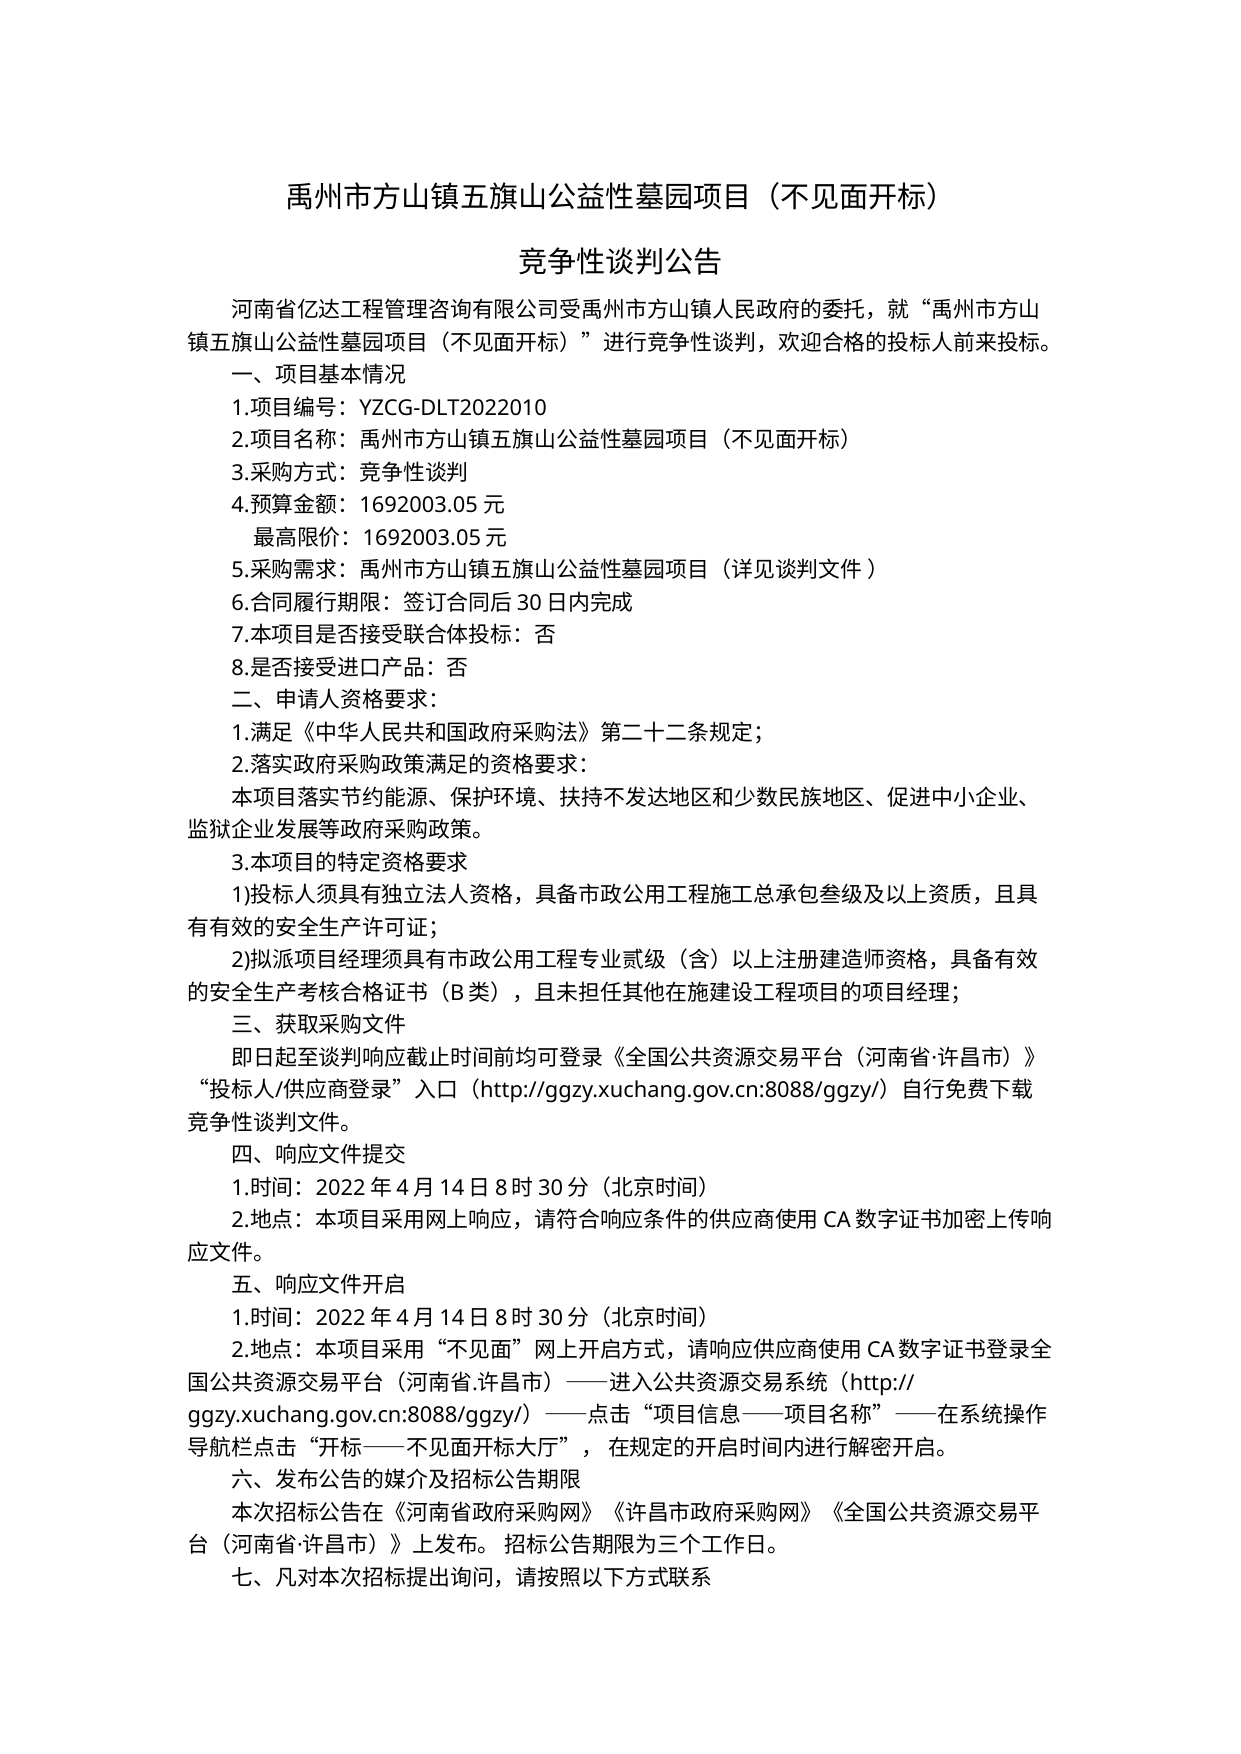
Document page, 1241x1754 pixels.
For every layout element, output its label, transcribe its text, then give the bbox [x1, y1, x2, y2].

text 三、获取采购文件 [187, 1007, 1053, 1039]
text 1.满足《中华人民共和国政府采购法》第二十二条规定； [187, 714, 1053, 747]
text 一、项目基本情况 [187, 357, 1053, 389]
text 二、申请人资格要求： [187, 682, 1053, 714]
text 2.地点：本项目采用网上响应，请符合响应条件的供应商使用CA数字证书加密上传响应文件。 [187, 1202, 1053, 1267]
text 七、凡对本次招标提出询问，请按照以下方式联系 [187, 1559, 1053, 1592]
text 1)投标人须具有独立法人资格，具备市政公用工程施工总承包叁级及以上资质，且具有有效的安全生产许可证； [187, 877, 1053, 942]
text 5.采购需求：禹州市方山镇五旗山公益性墓园项目（详见谈判文件 ） [187, 552, 1053, 584]
text 8.是否接受进口产品：否 [187, 649, 1053, 682]
text 1.时间：2022年4月14日8时30分（北京时间） [187, 1299, 1053, 1332]
text 7.本项目是否接受联合体投标：否 [187, 617, 1053, 649]
text 最高限价：1692003.05元 [187, 519, 1053, 552]
text 本项目落实节约能源、保护环境、扶持不发达地区和少数民族地区、促进中小企业、监狱企业发展等政府采购政策。 [187, 779, 1053, 844]
text 2)拟派项目经理须具有市政公用工程专业贰级（含）以上注册建造师资格，具备有效的安全生产考核合格证书（B类），且未担任其他在施建设工程项目的项目经理； [187, 942, 1053, 1007]
text 1.项目编号：YZCG-DLT2022010 [187, 389, 1053, 422]
text 4.预算金额：1692003.05 元 [187, 487, 1053, 519]
text 河南省亿达工程管理咨询有限公司受禹州市方山镇人民政府的委托，就“禹州市方山镇五旗山公益性墓园项目（不见面开标）”进行竞争性谈判，欢迎合格的投标人前来投标。 [187, 292, 1053, 357]
text 竞争性谈判公告 [187, 227, 1053, 292]
text 3.本项目的特定资格要求 [187, 844, 1053, 877]
text 2.地点：本项目采用“不见面”网上开启方式，请响应供应商使用CA数字证书登录全国公共资源交易平台（河南省.许昌市）——进入公共资源交易系统（http://ggzy.xuchang.gov.cn:8088/ggzy/）——点击“项目信息——项目名称”——在系统操作导航栏点击“开标——不见面开标大厅”， 在规定的开启时间内进行解密开启。 [187, 1332, 1053, 1462]
text 6.合同履行期限：签订合同后30日内完成 [187, 584, 1053, 617]
text 即日起至谈判响应截止时间前均可登录《全国公共资源交易平台（河南省·许昌市）》“投标人/供应商登录”入口（http://ggzy.xuchang.gov.cn:8088/ggzy/）自行免费下载竞争性谈判文件。 [187, 1039, 1053, 1137]
text 五、响应文件开启 [187, 1267, 1053, 1299]
text 2.落实政府采购政策满足的资格要求： [187, 747, 1053, 779]
text 3.采购方式：竞争性谈判 [187, 454, 1053, 487]
text 四、响应文件提交 [187, 1137, 1053, 1169]
text 2.项目名称：禹州市方山镇五旗山公益性墓园项目（不见面开标） [187, 422, 1053, 454]
text 禹州市方山镇五旗山公益性墓园项目（不见面开标） [187, 162, 1053, 227]
text 六、发布公告的媒介及招标公告期限 [187, 1462, 1053, 1494]
text 本次招标公告在《河南省政府采购网》《许昌市政府采购网》《全国公共资源交易平台（河南省·许昌市）》上发布。 招标公告期限为三个工作日。 [187, 1494, 1053, 1559]
text 1.时间：2022年4月14日8时30分（北京时间） [187, 1169, 1053, 1202]
